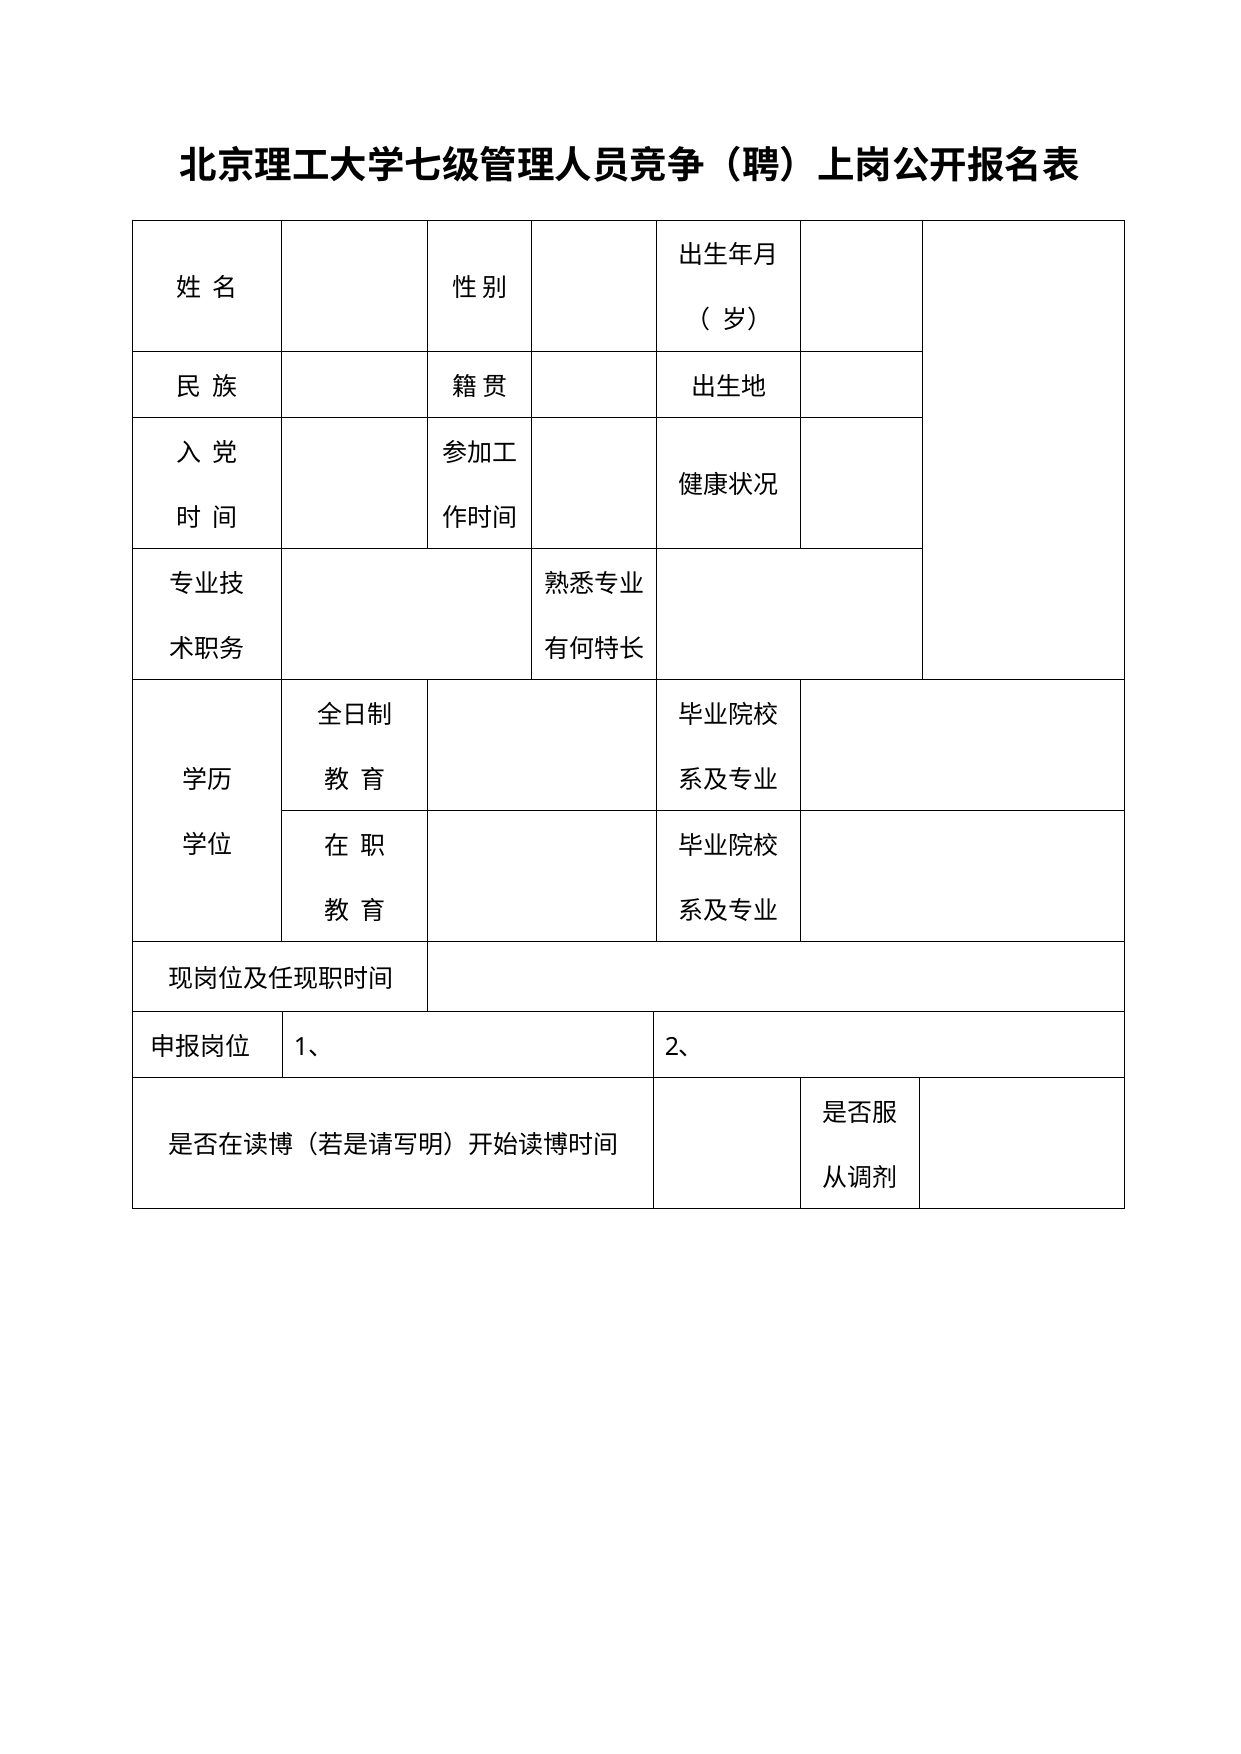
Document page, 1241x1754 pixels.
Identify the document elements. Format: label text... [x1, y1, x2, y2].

table_cell [532, 418, 656, 548]
table_cell [428, 680, 656, 810]
table_cell 毕业院校 系及专业 [657, 811, 800, 941]
table_cell [428, 811, 656, 941]
table_cell 申报岗位 [133, 1012, 282, 1077]
table_cell 毕业院校 系及专业 [657, 680, 800, 810]
table_cell 是否在读博（若是请写明）开始读博时间 [133, 1078, 653, 1208]
table_cell 2、 [654, 1012, 1124, 1077]
table_cell 参加工作时间 [428, 418, 531, 548]
table_cell [282, 352, 427, 417]
table_cell [801, 418, 922, 548]
table_cell 籍 贯 [428, 352, 531, 417]
table_cell 入 党 时 间 [133, 418, 281, 548]
table_header 出生年月（ 岁） [657, 221, 800, 351]
text 北京理工大学七级管理人员竞争（聘）上岗公开报名表 [118, 129, 1122, 194]
table_cell [920, 1078, 1124, 1208]
table_cell 现岗位及任现职时间 [133, 942, 427, 1011]
table_cell 学历 学位 [133, 680, 281, 941]
table_cell 全日制 教 育 [282, 680, 427, 810]
table_cell [282, 418, 427, 548]
table_cell 在 职 教 育 [282, 811, 427, 941]
table_cell 民 族 [133, 352, 281, 417]
table_cell [654, 1078, 800, 1208]
table_header [801, 221, 922, 351]
table_cell 健康状况 [657, 418, 800, 548]
table_cell [801, 680, 1124, 810]
table_cell 专业技 术职务 [133, 549, 281, 679]
table_header 性 别 [428, 221, 531, 351]
table_cell [801, 352, 922, 417]
table_cell [428, 942, 1124, 1011]
table_cell [801, 811, 1124, 941]
table_cell [657, 549, 922, 679]
table_header 姓 名 [133, 221, 281, 351]
table_header [282, 221, 427, 351]
table_cell 熟悉专业 有何特长 [532, 549, 656, 679]
table_cell [532, 352, 656, 417]
table_header [532, 221, 656, 351]
table_cell 出生地 [657, 352, 800, 417]
table_cell [282, 549, 531, 679]
table_cell 1、 [283, 1012, 653, 1077]
table_cell 是否服从调剂 [801, 1078, 919, 1208]
table_header [923, 221, 1124, 679]
